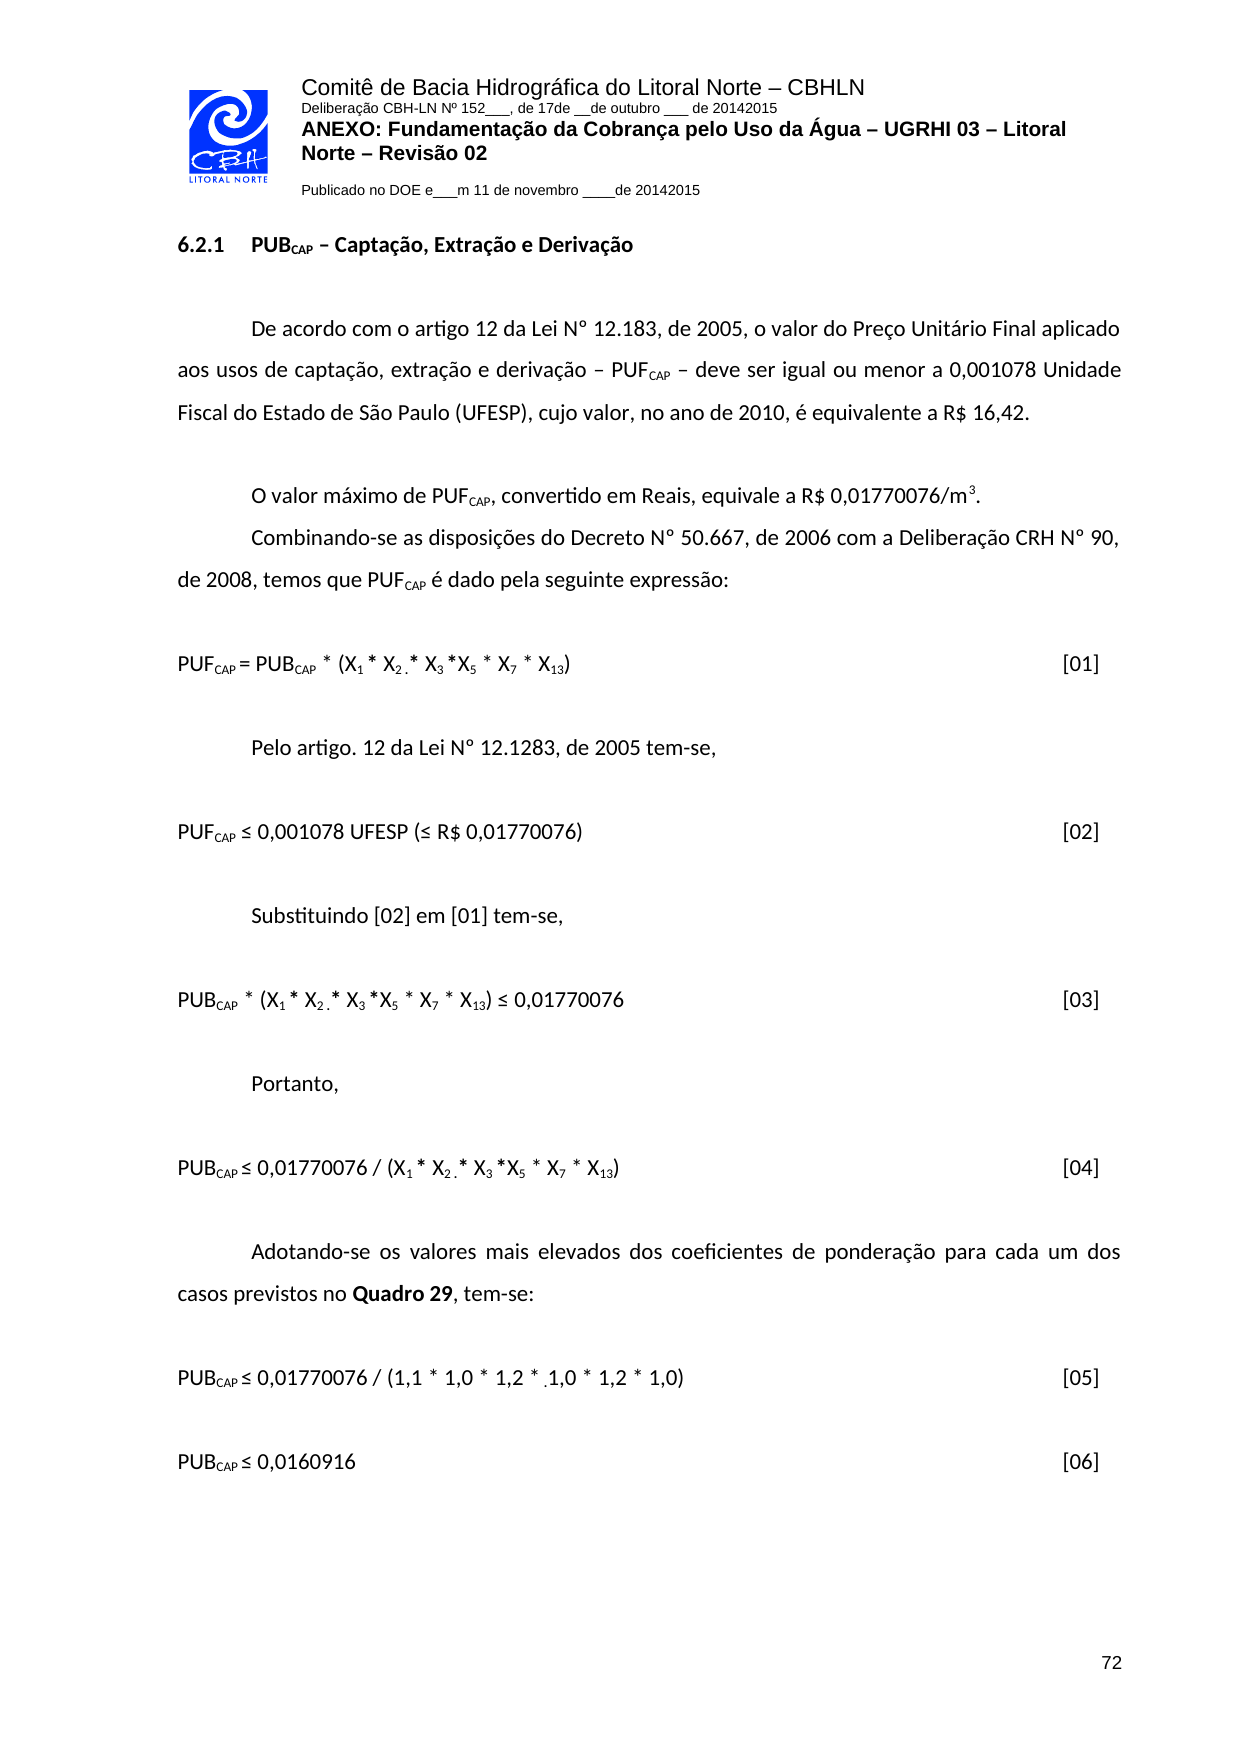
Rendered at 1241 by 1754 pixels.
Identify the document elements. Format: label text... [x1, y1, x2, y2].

text Adotando-se os valores mais elevados dos coeficientes de ponderação para cada um dos casos previstos no Quadro 29, tem-se: [177, 1237, 1122, 1307]
text De acordo com o artigo 12 da Lei Nº 12.183, de 2005, o valor do Preço Unitário Final aplicado aos usos de captação, extração e derivação – PUFCAP – deve ser igual ou menor a 0,001078 Unidade Fiscal do Estado de São Paulo (UFESP), cujo valor, no ano de 2010, é equivalente a R$ 16,42. [177, 314, 1122, 426]
text PUFCAP ≤ 0,001078 UFESP (≤ R$ 0,01770076) [02] [177, 817, 1122, 845]
text Pelo artigo. 12 da Lei Nº 12.1283, de 2005 tem-se, [177, 733, 1122, 761]
text PUBCAP ≤ 0,0160916 [06] [177, 1447, 1122, 1475]
text Substituindo [02] em [01] tem-se, [177, 901, 1122, 929]
text PUBCAP ≤ 0,01770076 / (1,1 * 1,0 * 1,2 * .1,0 * 1,2 * 1,0) [05] [177, 1363, 1122, 1391]
text PUBCAP ≤ 0,01770076 / (X1 * X2 .* X3 *X5 * X7 * X13) [04] [177, 1153, 1122, 1181]
text Combinando-se as disposições do Decreto Nº 50.667, de 2006 com a Deliberação CRH Nº 90, de 2008, temos que PUFCAP é dado pela seguinte expressão: [177, 523, 1122, 593]
text Portanto, [177, 1069, 1122, 1097]
text PUBCAP * (X1 * X2 .* X3 *X5 * X7 * X13) ≤ 0,01770076 [03] [177, 985, 1122, 1013]
text PUFCAP = PUBCAP * (X1 * X2 .* X3 *X5 * X7 * X13) [01] [177, 649, 1122, 677]
text O valor máximo de PUFCAP, convertido em Reais, equivale a R$ 0,01770076/m3. [177, 482, 1122, 509]
subtitle 6.2.1 PUBCAP – Captação, Extração e Derivação [177, 230, 1122, 258]
